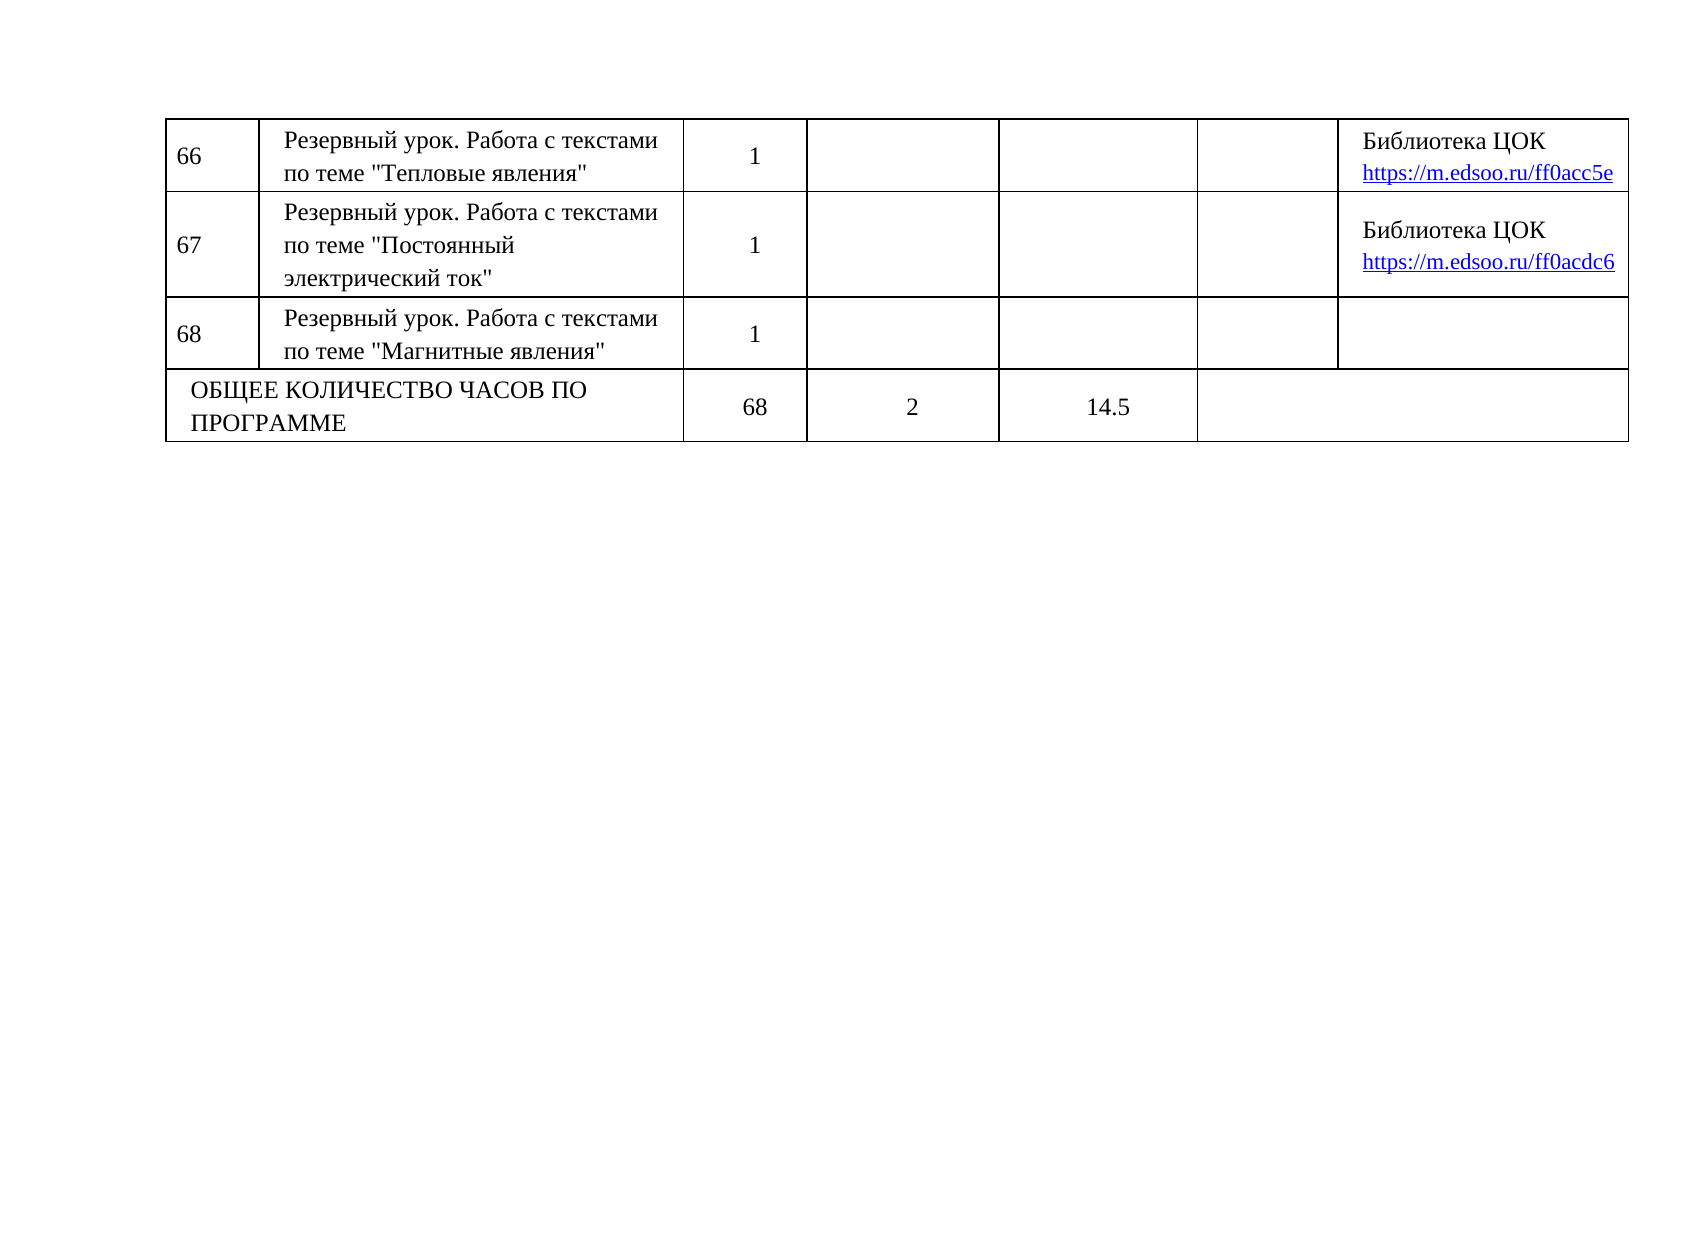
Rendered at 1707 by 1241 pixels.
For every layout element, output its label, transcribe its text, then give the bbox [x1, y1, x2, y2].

table_cell [1198, 120, 1337, 191]
table_cell [1000, 298, 1197, 368]
table_cell Резервный урок. Работа с текстами по теме "Тепловые явления" [260, 120, 683, 191]
table_cell [1198, 192, 1337, 296]
table_cell Резервный урок. Работа с текстами по теме "Постоянный электрический ток" [260, 192, 683, 296]
table_cell 1 [684, 298, 806, 368]
table_cell Библиотека ЦОК https://m.edsoo.ru/ff0acdc6 [1339, 192, 1628, 296]
table_cell Резервный урок. Работа с текстами по теме "Магнитные явления" [260, 298, 683, 368]
table_cell 2 [808, 370, 998, 441]
table_cell 66 [167, 120, 258, 191]
table_cell 1 [684, 120, 806, 191]
table_cell [1000, 120, 1197, 191]
table_cell [808, 192, 998, 296]
table_cell [808, 120, 998, 191]
table_cell 67 [167, 192, 258, 296]
table_cell [808, 298, 998, 368]
table_cell 68 [684, 370, 806, 441]
table_cell Библиотека ЦОК https://m.edsoo.ru/ff0acc5e [1339, 120, 1628, 191]
table_cell [1198, 298, 1337, 368]
table_cell 1 [684, 192, 806, 296]
table_cell 14.5 [1000, 370, 1197, 441]
table_cell 68 [167, 298, 258, 368]
table_cell [1000, 192, 1197, 296]
table_cell [1198, 370, 1628, 441]
table_cell ОБЩЕЕ КОЛИЧЕСТВО ЧАСОВ ПО ПРОГРАММЕ [167, 370, 683, 441]
table_cell [1339, 298, 1628, 368]
